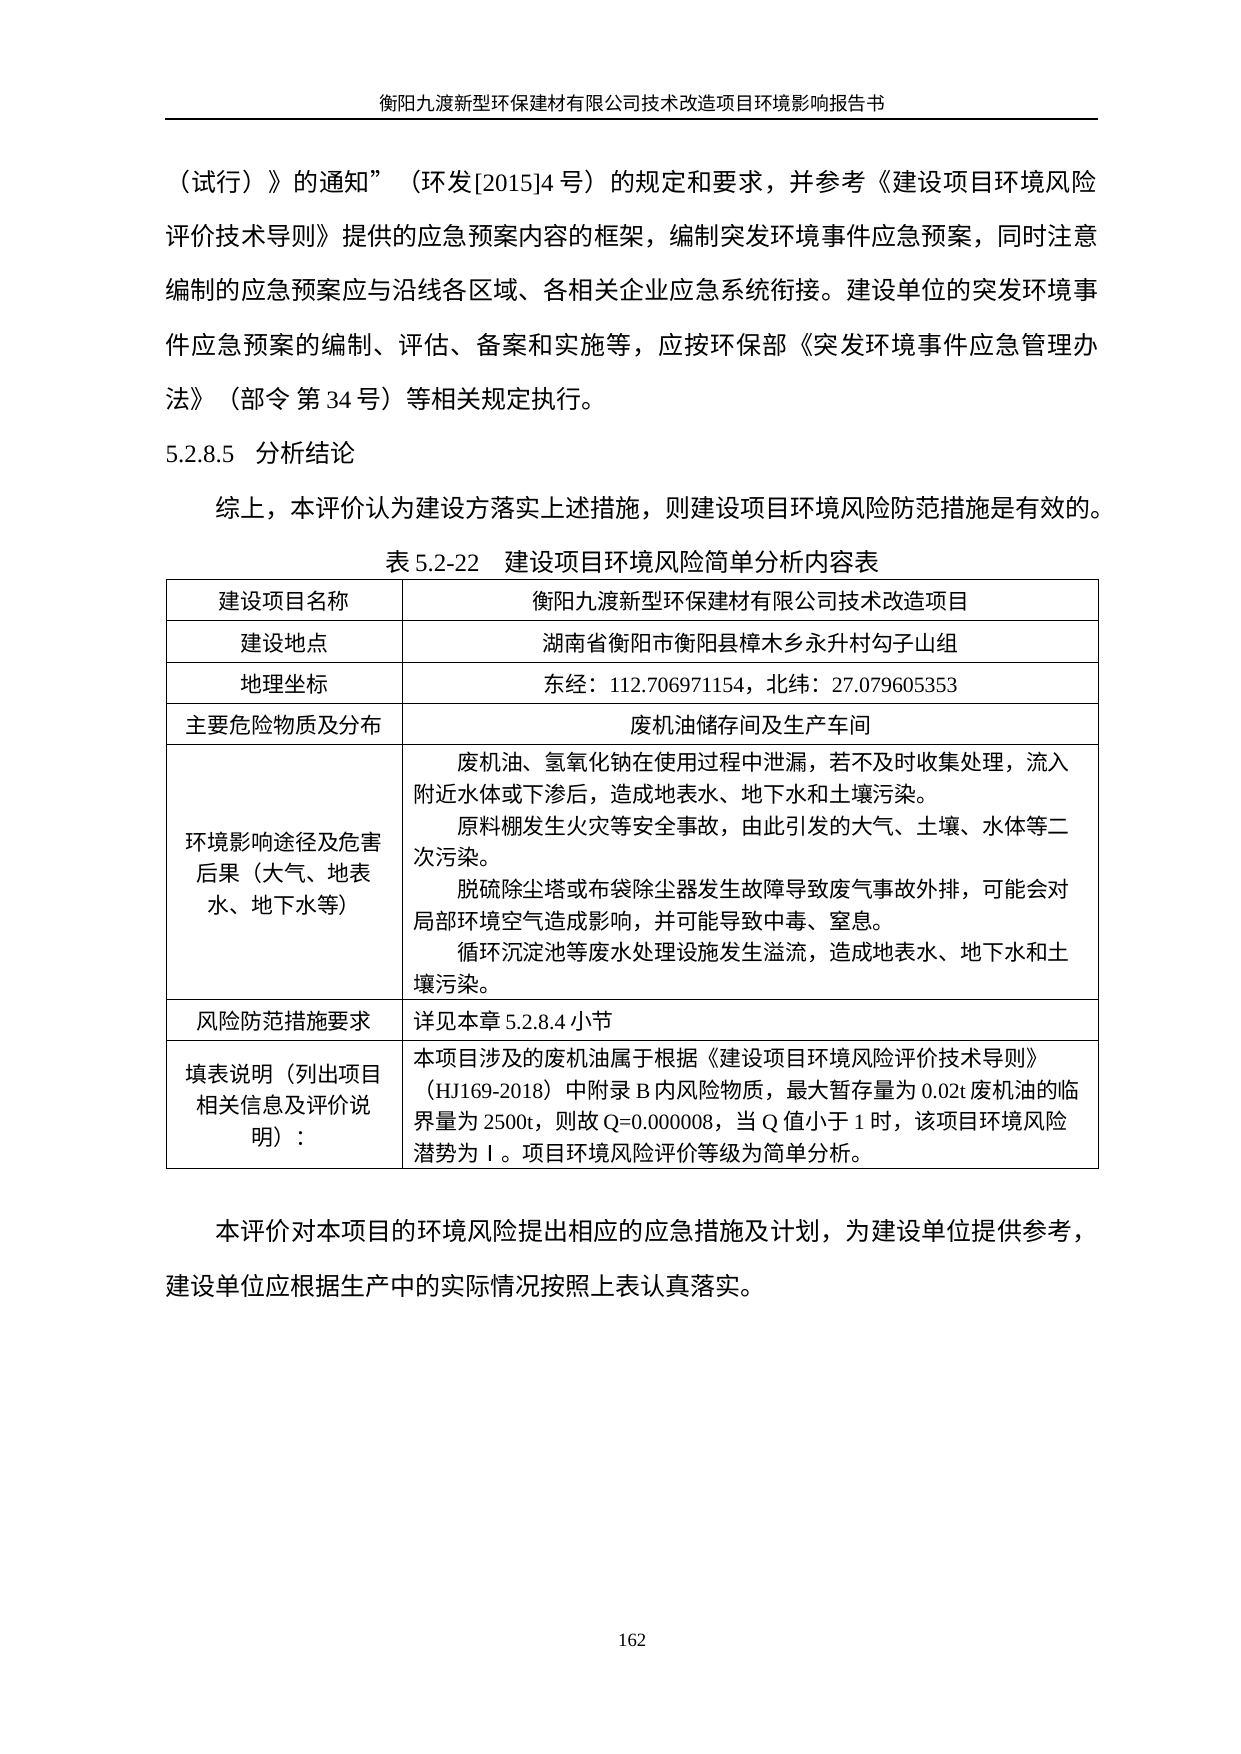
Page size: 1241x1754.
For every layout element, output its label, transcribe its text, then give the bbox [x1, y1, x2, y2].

text 表5.2-22 建设项目环境风险简单分析内容表 [165, 543, 1098, 579]
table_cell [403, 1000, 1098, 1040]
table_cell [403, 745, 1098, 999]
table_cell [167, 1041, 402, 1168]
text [165, 162, 1098, 416]
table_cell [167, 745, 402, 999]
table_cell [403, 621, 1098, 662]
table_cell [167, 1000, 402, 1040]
subtitle 分析结论 [165, 434, 1098, 470]
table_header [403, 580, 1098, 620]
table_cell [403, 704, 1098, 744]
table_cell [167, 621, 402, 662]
text 本评价对本项目的环境风险提出相应的应急措施及计划，为建设单位提供参考，建设单位应根据生产中的实际情况按照上表认真落实。 [165, 1212, 1098, 1302]
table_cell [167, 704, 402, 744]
text 综上，本评价认为建设方落实上述措施，则建设项目环境风险防范措施是有效的。 [165, 488, 1098, 524]
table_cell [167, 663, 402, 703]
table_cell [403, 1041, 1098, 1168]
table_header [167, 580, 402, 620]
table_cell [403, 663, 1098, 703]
